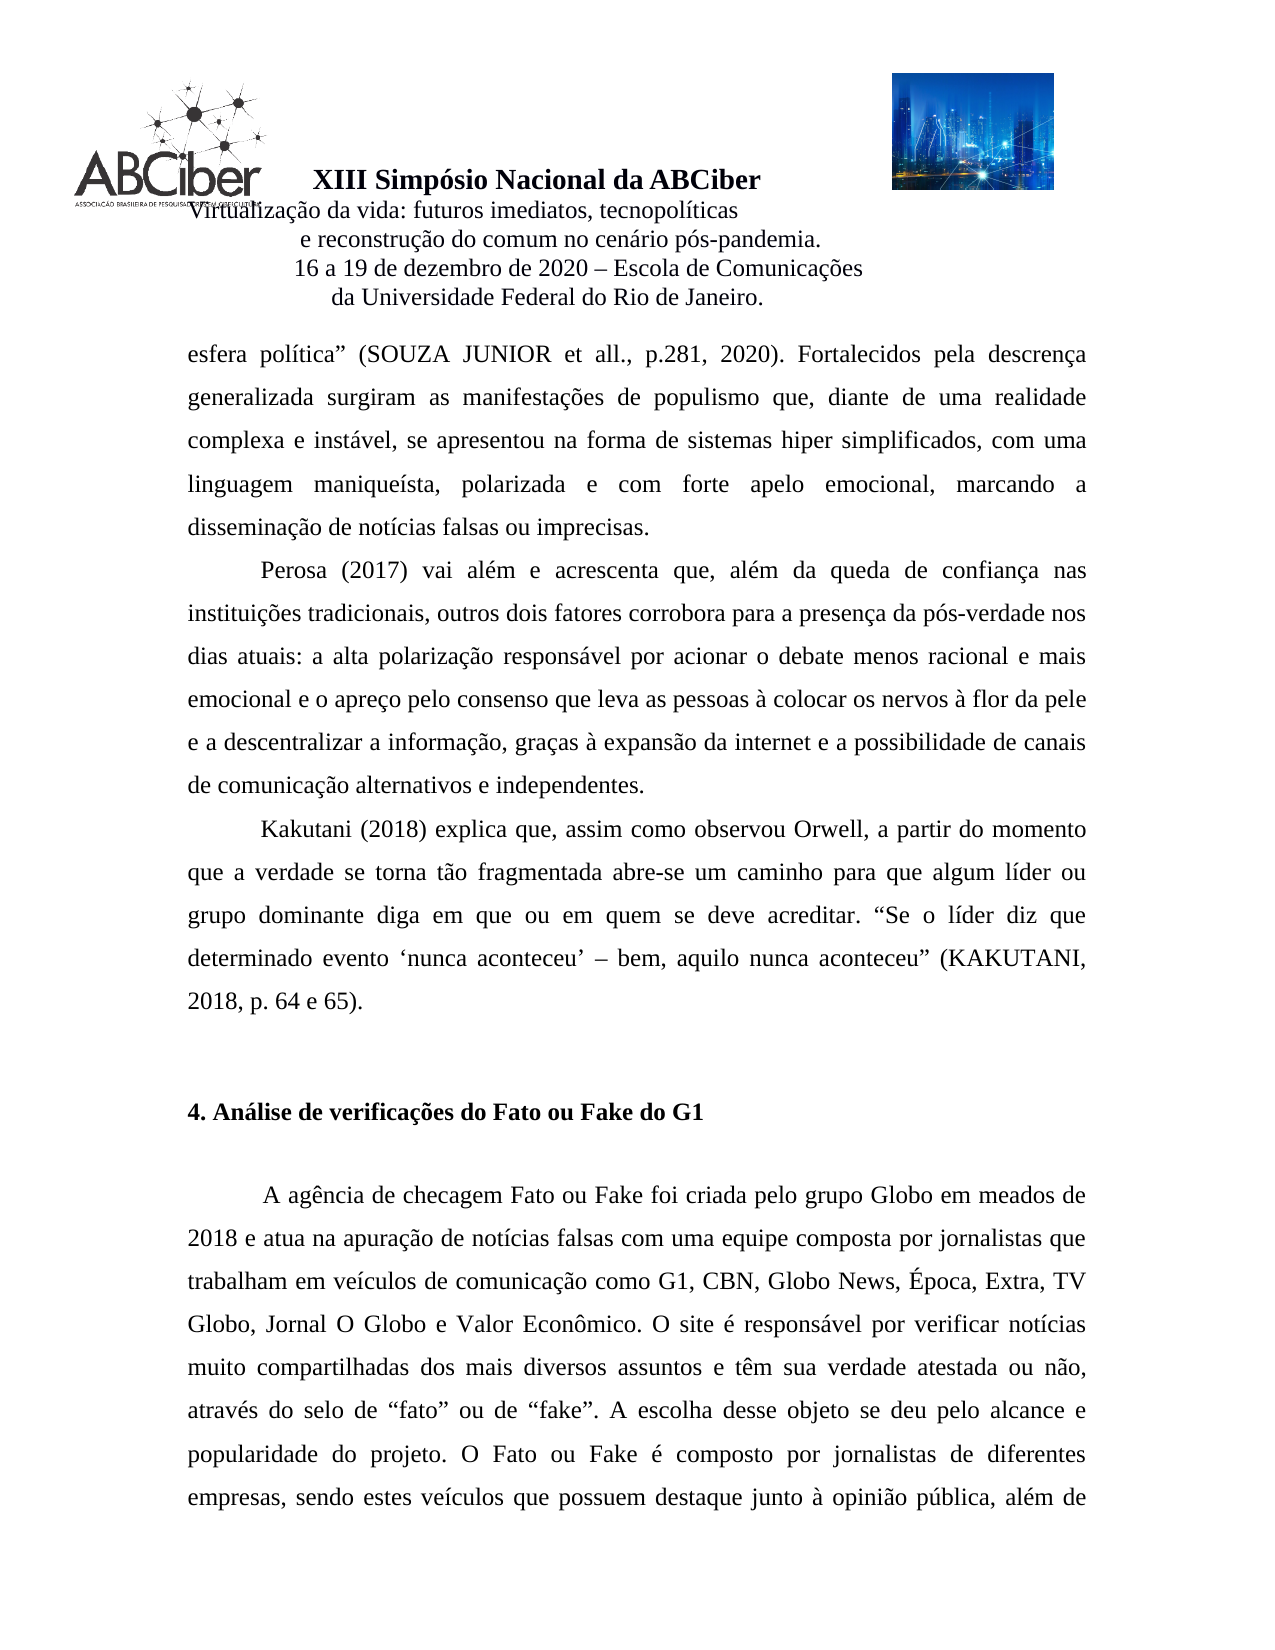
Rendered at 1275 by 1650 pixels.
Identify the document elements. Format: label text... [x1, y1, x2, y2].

picture [74, 77, 269, 207]
text 4. Análise de verificações do Fato ou Fake do G1 [187, 1097, 1087, 1126]
picture [892, 73, 1054, 190]
text Perosa (2017) vai além e acrescenta que, além da queda de confiança nas instituições tradicionais, outros dois fatores corrobora para a presença da pós-verdade nos dias atuais: a alta polarização responsável por acionar o debate menos racional e mais emocional e o apreço pelo consenso que leva as pessoas à colocar os nervos à flor da pele e a descentralizar a informação, graças à expansão da internet e a possibilidade de canais de comunicação alternativos e independentes. [187, 555, 1087, 799]
text Kakutani (2018) explica que, assim como observou Orwell, a partir do momento que a verdade se torna tão fragmentada abre-se um caminho para que algum líder ou grupo dominante diga em que ou em quem se deve acreditar. “Se o líder diz que determinado evento ‘nunca aconteceu’ – bem, aquilo nunca aconteceu” (KAKUTANI, 2018, p. 64 e 65). [187, 814, 1087, 1015]
